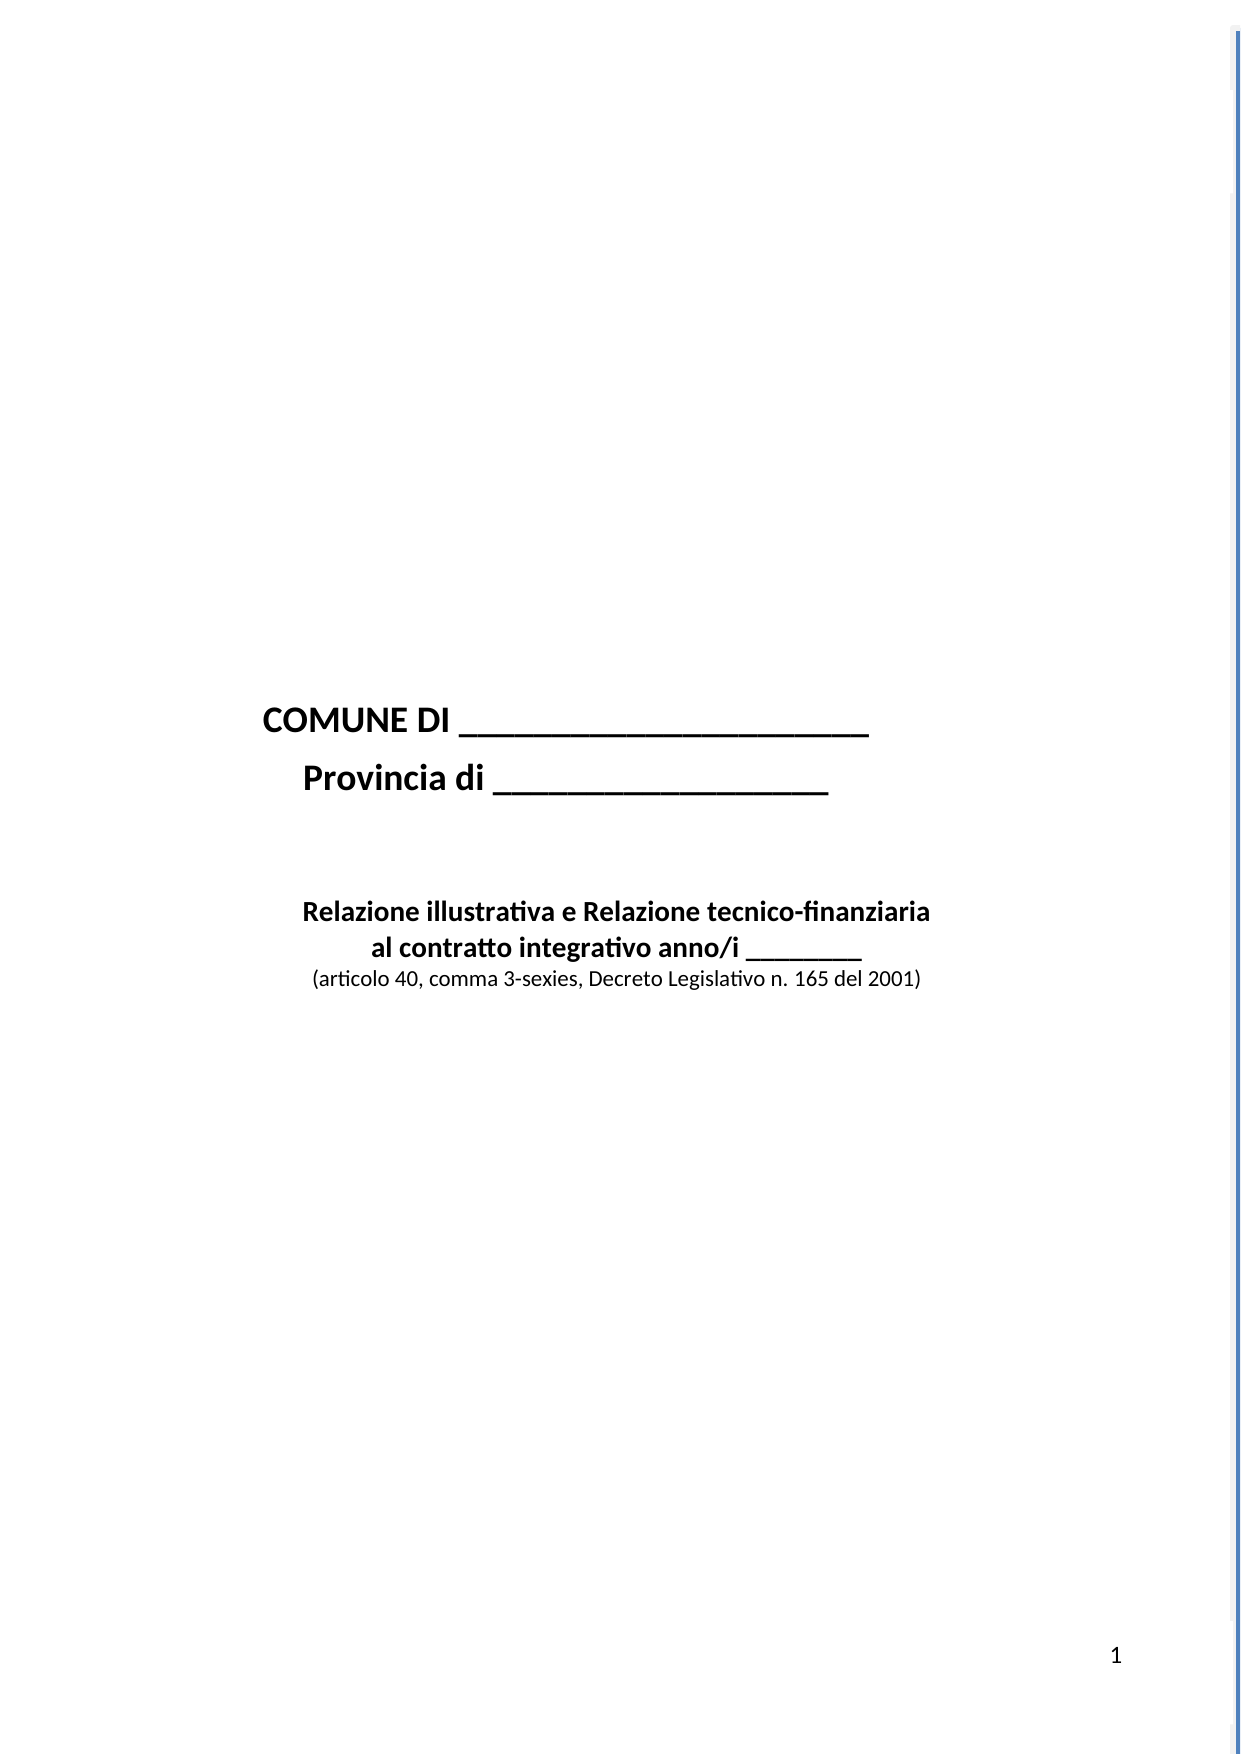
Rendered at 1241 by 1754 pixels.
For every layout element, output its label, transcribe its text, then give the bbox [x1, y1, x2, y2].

text Relazione illustrativa e Relazione tecnico-finanziaria al contratto integrativo anno/i ________ (articolo 40, comma 3-sexies, Decreto Legislativo n. 165 del 2001) [118, 893, 1115, 993]
text Provincia di __________________ [118, 754, 1014, 800]
text COMUNE DI ______________________ [118, 696, 1014, 741]
